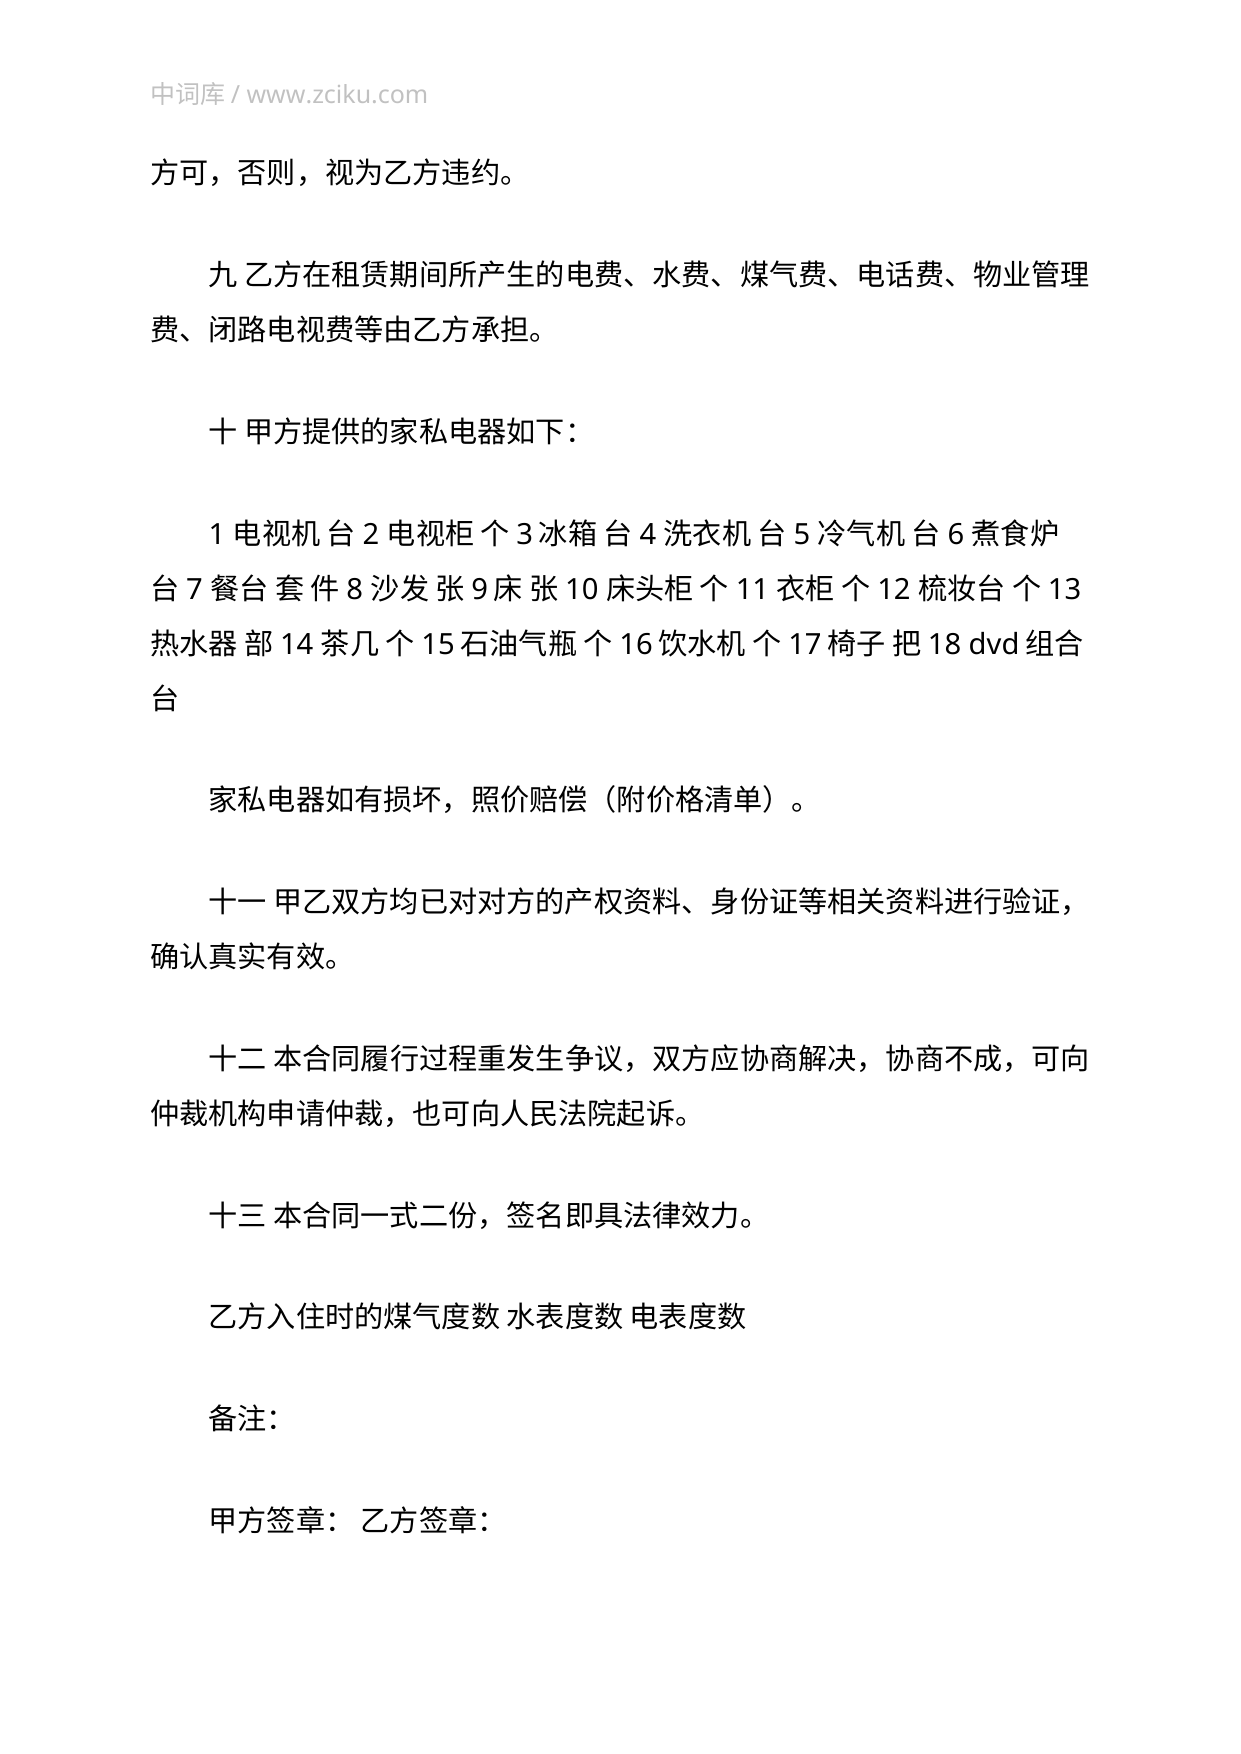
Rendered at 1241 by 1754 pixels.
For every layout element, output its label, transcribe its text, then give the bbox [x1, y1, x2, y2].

text 甲方签章： 乙方签章： [150, 1497, 1090, 1540]
text 1 电视机 台 2 电视柜 个 3冰箱 台 4 洗衣机 台 5 冷气机 台 6 煮食炉 台 7 餐台 套 件 8 沙发 张 9床 张 10 床头柜 个 11 衣柜 个 12 梳妆台 个 13 热水器 部 14 茶几 个 15石油气瓶 个 16饮水机 个 17椅子 把 18 dvd组合 台 [150, 510, 1090, 717]
text 家私电器如有损坏，照价赔偿（附价格清单）。 [150, 777, 1090, 819]
text 乙方入住时的煤气度数 水表度数 电表度数 [150, 1294, 1090, 1336]
text 十一 甲乙双方均已对对方的产权资料、身份证等相关资料进行验证，确认真实有效。 [150, 879, 1090, 976]
text 备注： [150, 1396, 1090, 1438]
text 十三 本合同一式二份，签名即具法律效力。 [150, 1192, 1090, 1234]
text 九 乙方在租赁期间所产生的电费、水费、煤气费、电话费、物业管理费、闭路电视费等由乙方承担。 [150, 252, 1090, 349]
text 十 甲方提供的家私电器如下： [150, 408, 1090, 451]
text 十二 本合同履行过程重发生争议，双方应协商解决，协商不成，可向仲裁机构申请仲裁，也可向人民法院起诉。 [150, 1035, 1090, 1133]
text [150, 150, 1090, 192]
